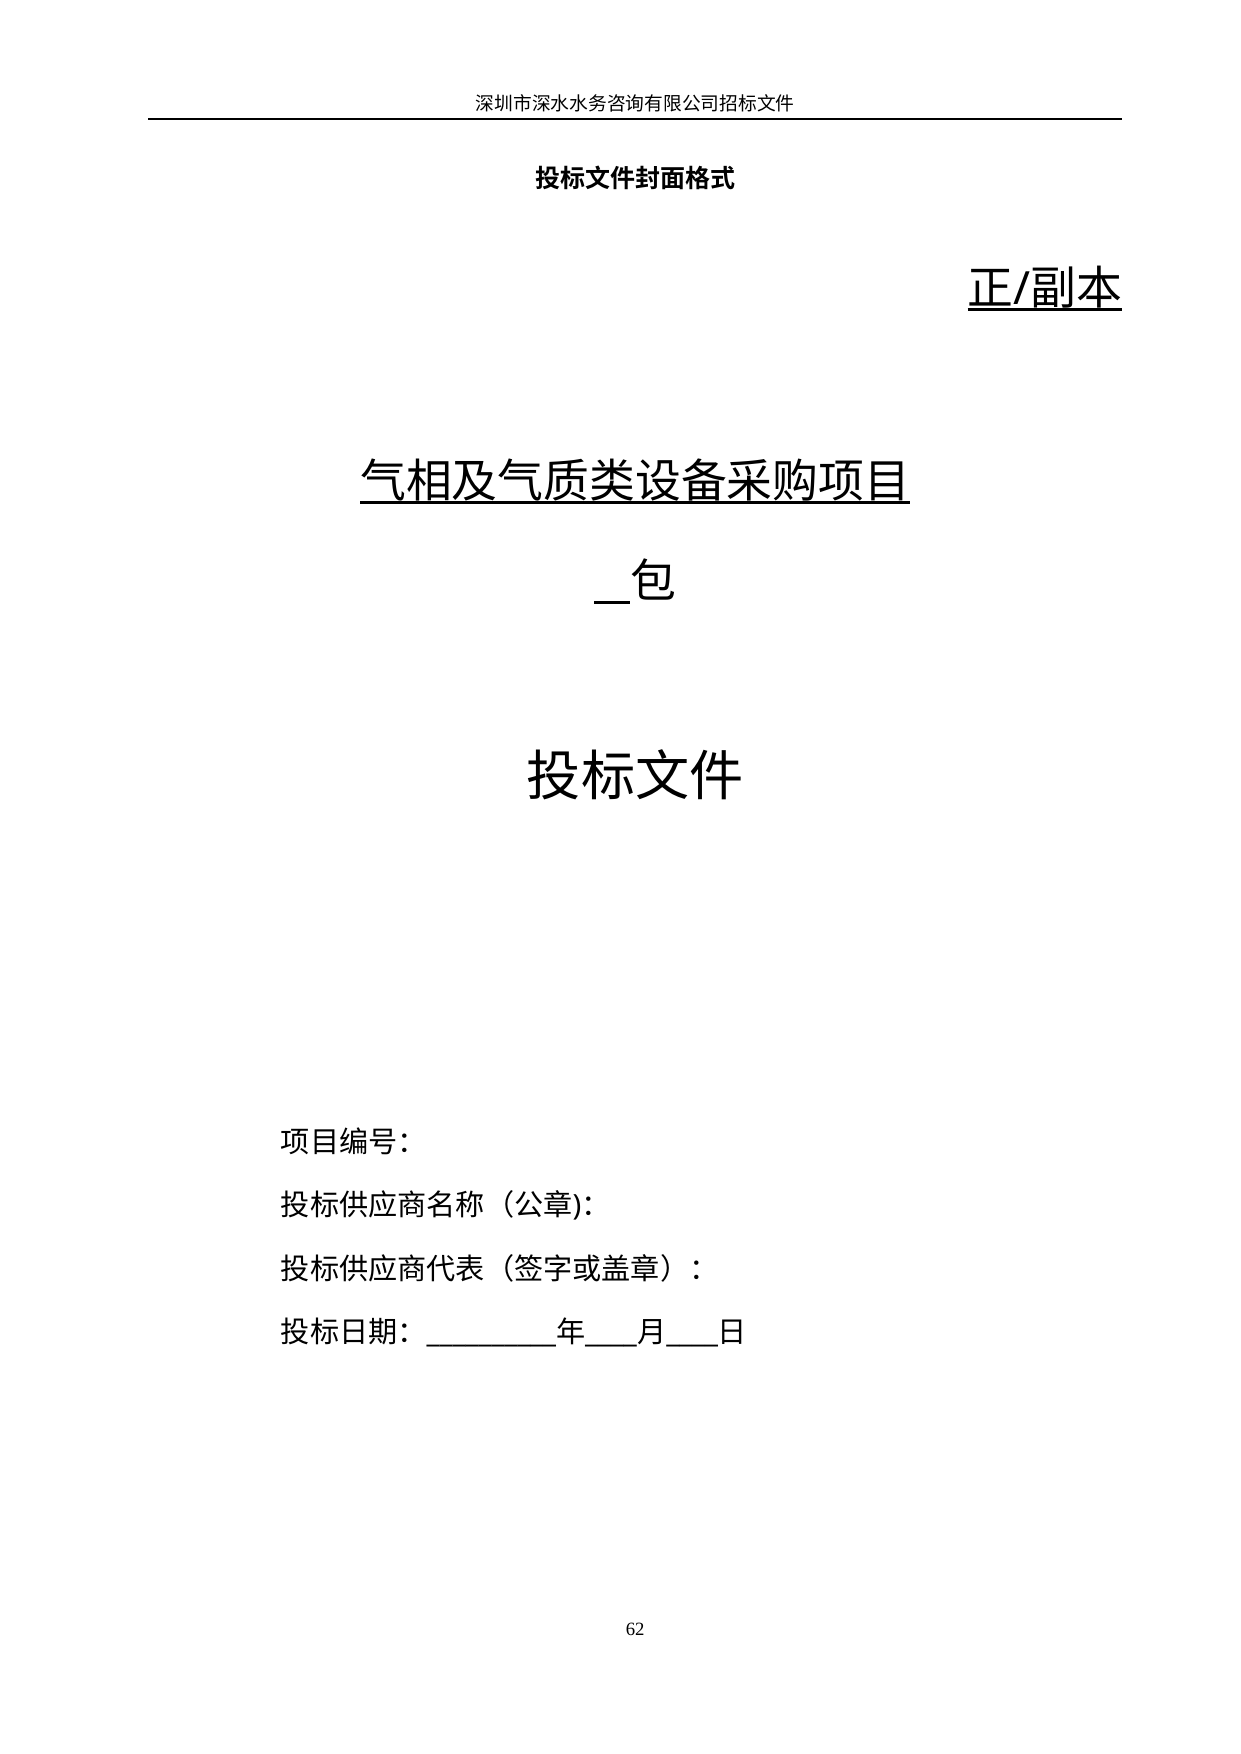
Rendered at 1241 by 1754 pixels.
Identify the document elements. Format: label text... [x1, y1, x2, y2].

text 包 [148, 544, 1122, 610]
text 投标日期：__________年____月____日 [281, 1309, 1122, 1351]
text 投标供应商名称（公章)： [281, 1182, 1122, 1224]
text 气相及气质类设备采购项目 [148, 444, 1122, 511]
text 投标文件封面格式 [148, 152, 1122, 200]
text 投标供应商代表（签字或盖章）： [281, 1246, 1122, 1288]
text 投标文件 [148, 733, 1122, 811]
text 项目编号： [281, 1118, 1122, 1161]
text 正/副本 [148, 251, 1122, 318]
